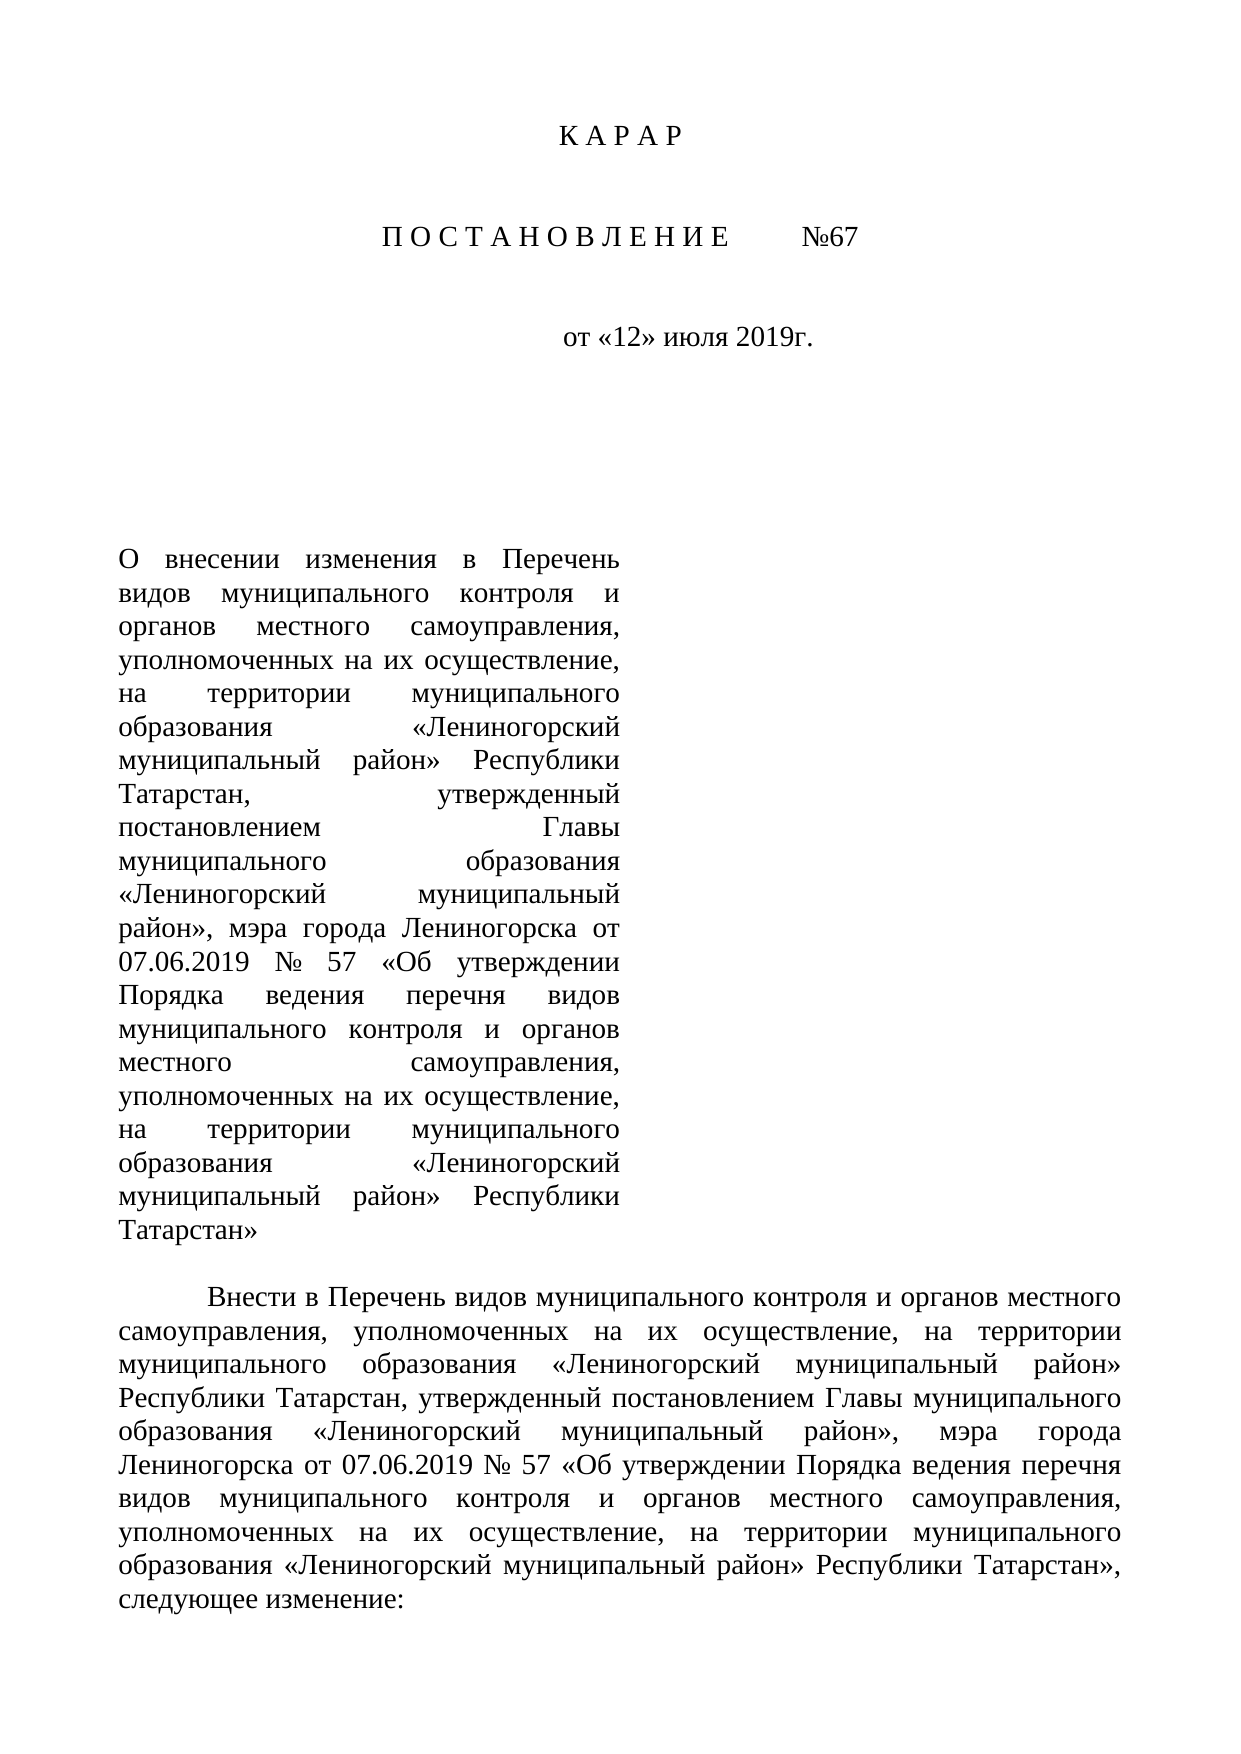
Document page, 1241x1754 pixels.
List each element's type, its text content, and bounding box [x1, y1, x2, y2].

text от «12» июля 2019г. [118, 319, 1122, 353]
text Внести в Перечень видов муниципального контроля и органов местного самоуправления, уполномоченных на их осуществление, на территории муниципального образования «Лениногорский муниципальный район» Республики Татарстан, утвержденный постановлением Главы муниципального образования «Лениногорский муниципальный район», мэра города Лениногорска от 07.06.2019 № 57 «Об утверждении Порядка ведения перечня видов муниципального контроля и органов местного самоуправления, уполномоченных на их осуществление, на территории муниципального образования «Лениногорский муниципальный район» Республики Татарстан», следующее изменение: [118, 1279, 1122, 1614]
text К А Р А Р [118, 118, 1122, 152]
text П О С Т А Н О В Л Е Н И Е №67 [118, 219, 1122, 252]
text О внесении изменения в Перечень видов муниципального контроля и органов местного самоуправления, уполномоченных на их осуществление, на территории муниципального образования «Лениногорский муниципальный район» Республики Татарстан, утвержденный постановлением Главы муниципального образования «Лениногорский муниципальный район», мэра города Лениногорска от 07.06.2019 № 57 «Об утверждении Порядка ведения перечня видов муниципального контроля и органов местного самоуправления, уполномоченных на их осуществление, на территории муниципального образования «Лениногорский муниципальный район» Республики Татарстан» [118, 541, 620, 1246]
